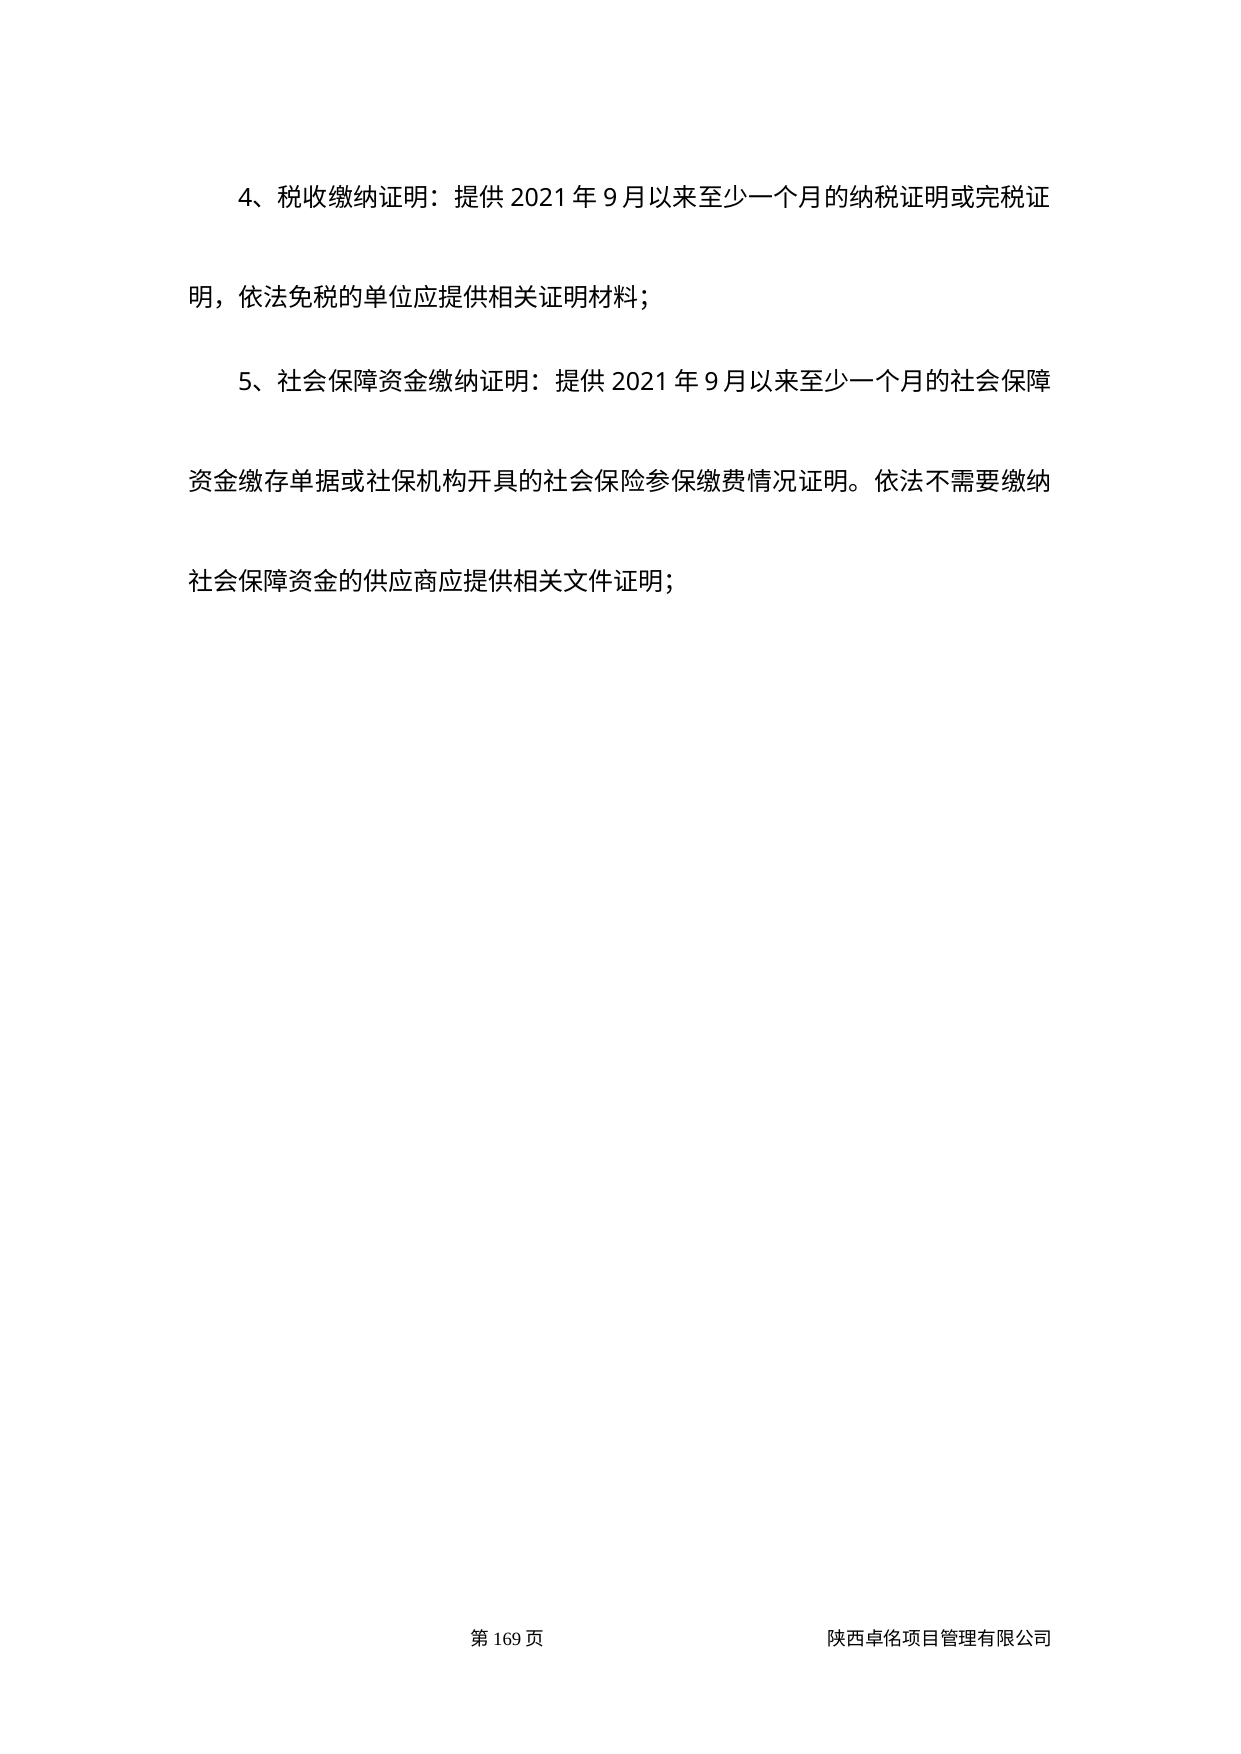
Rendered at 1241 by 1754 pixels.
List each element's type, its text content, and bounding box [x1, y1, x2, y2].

text 5、社会保障资金缴纳证明：提供2021年9月以来至少一个月的社会保障资金缴存单据或社保机构开具的社会保险参保缴费情况证明。依法不需要缴纳社会保障资金的供应商应提供相关文件证明； [188, 347, 1052, 613]
text 4、税收缴纳证明：提供2021年9月以来至少一个月的纳税证明或完税证明，依法免税的单位应提供相关证明材料； [188, 162, 1052, 329]
